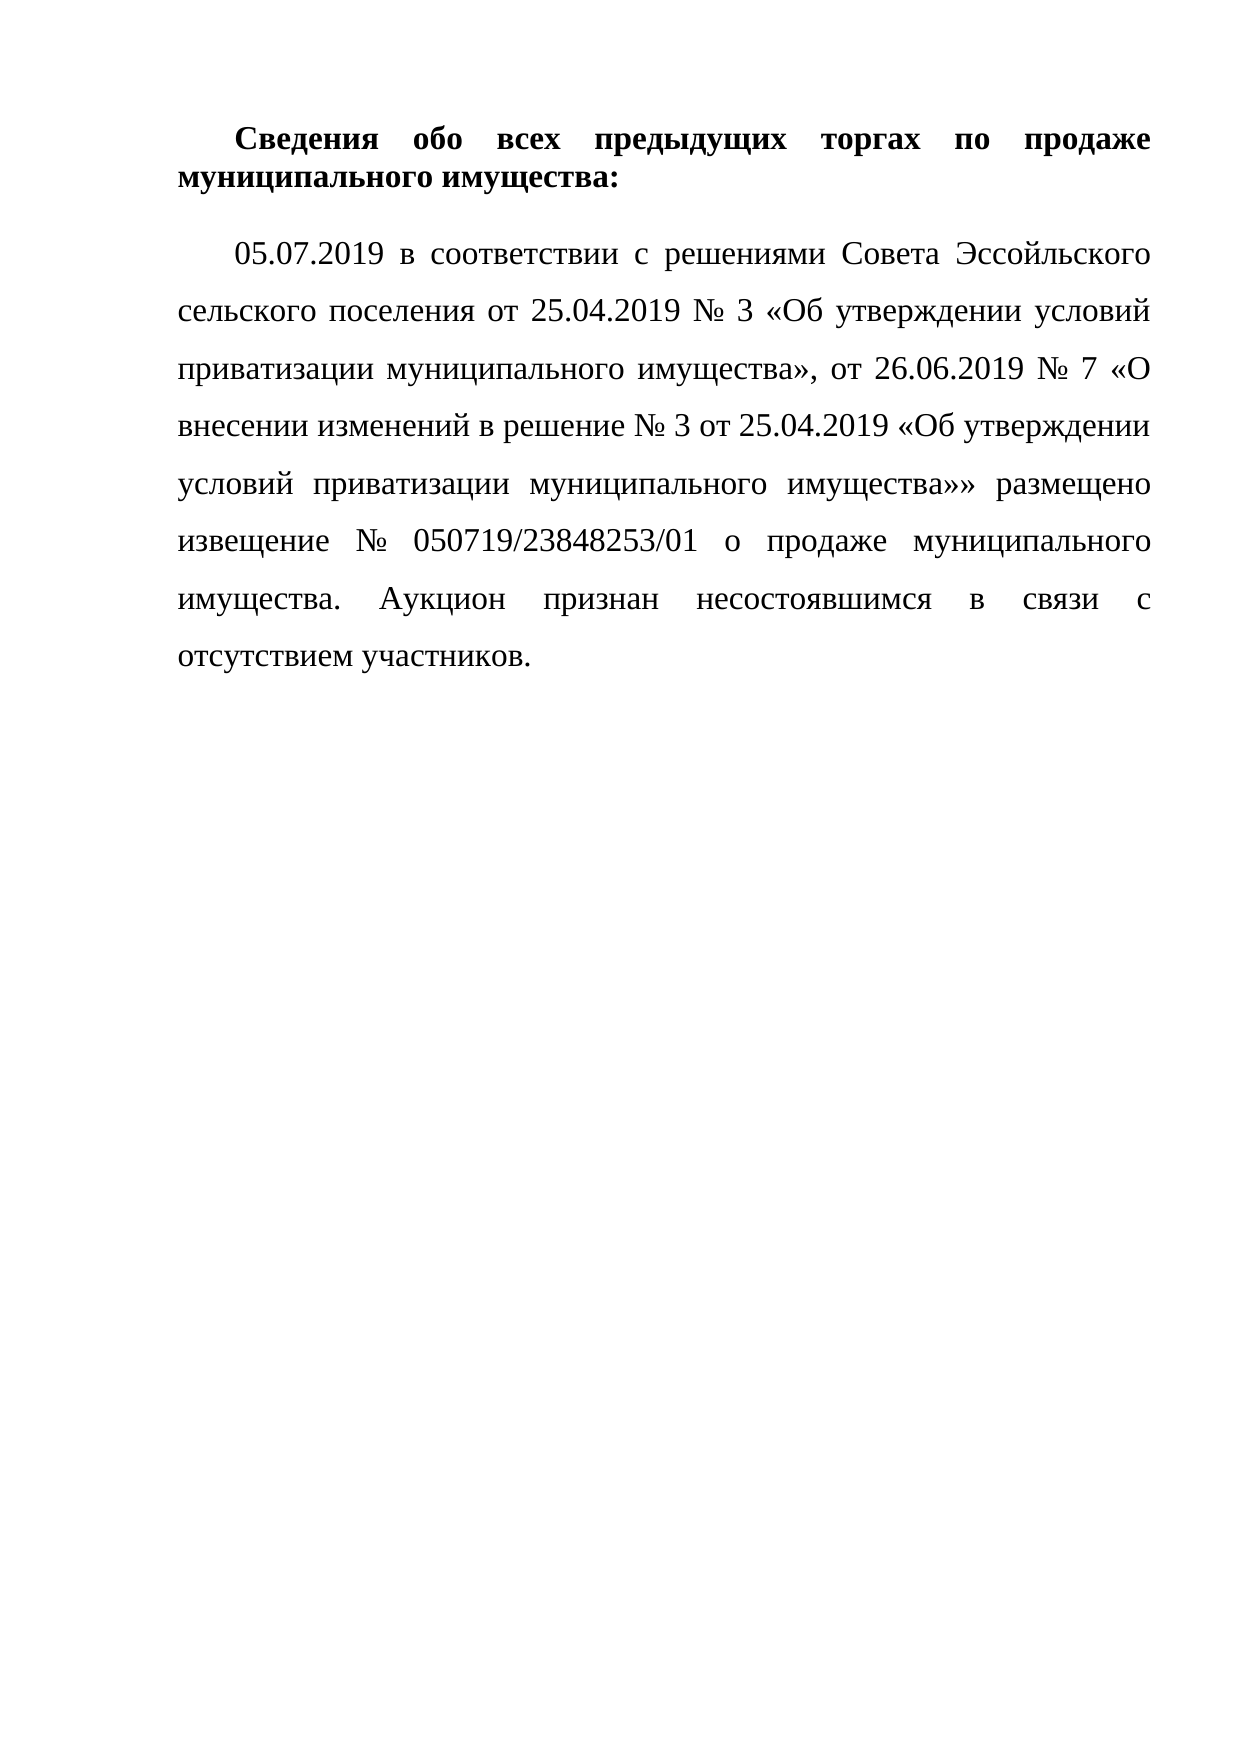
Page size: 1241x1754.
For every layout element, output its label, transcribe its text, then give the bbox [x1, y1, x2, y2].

text 05.07.2019 в соответствии с решениями Совета Эссойльского сельского поселения от 25.04.2019 № 3 «Об утверждении условий приватизации муниципального имущества», от 26.06.2019 № 7 «О внесении изменений в решение № 3 от 25.04.2019 «Об утверждении условий приватизации муниципального имущества»» размещено извещение № 050719/23848253/01 о продаже муниципального имущества. Аукцион признан несостоявшимся в связи с отсутствием участников. [177, 233, 1152, 674]
text Сведения обо всех предыдущих торгах по продаже муниципального имущества: [177, 118, 1152, 195]
